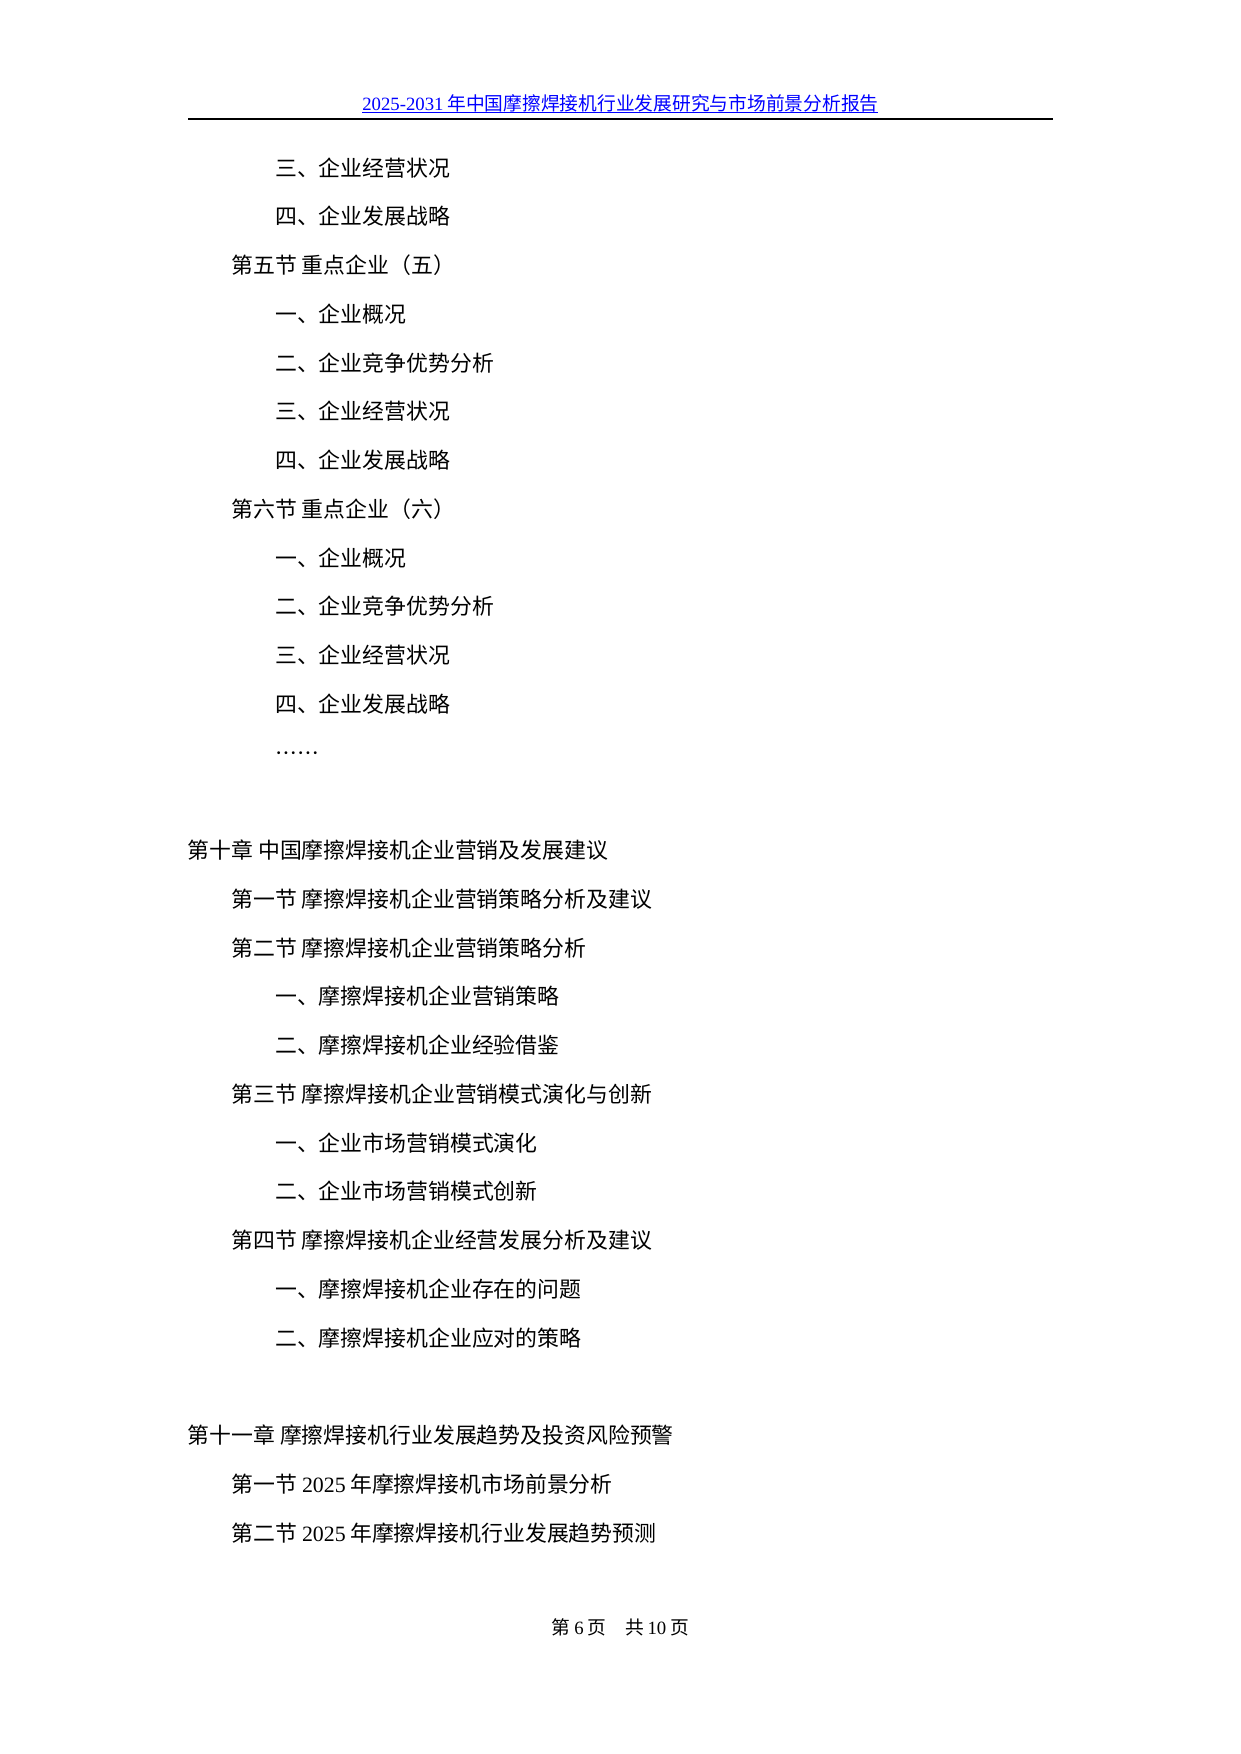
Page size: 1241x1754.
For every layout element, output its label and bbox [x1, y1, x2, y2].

text [187, 150, 1053, 1548]
